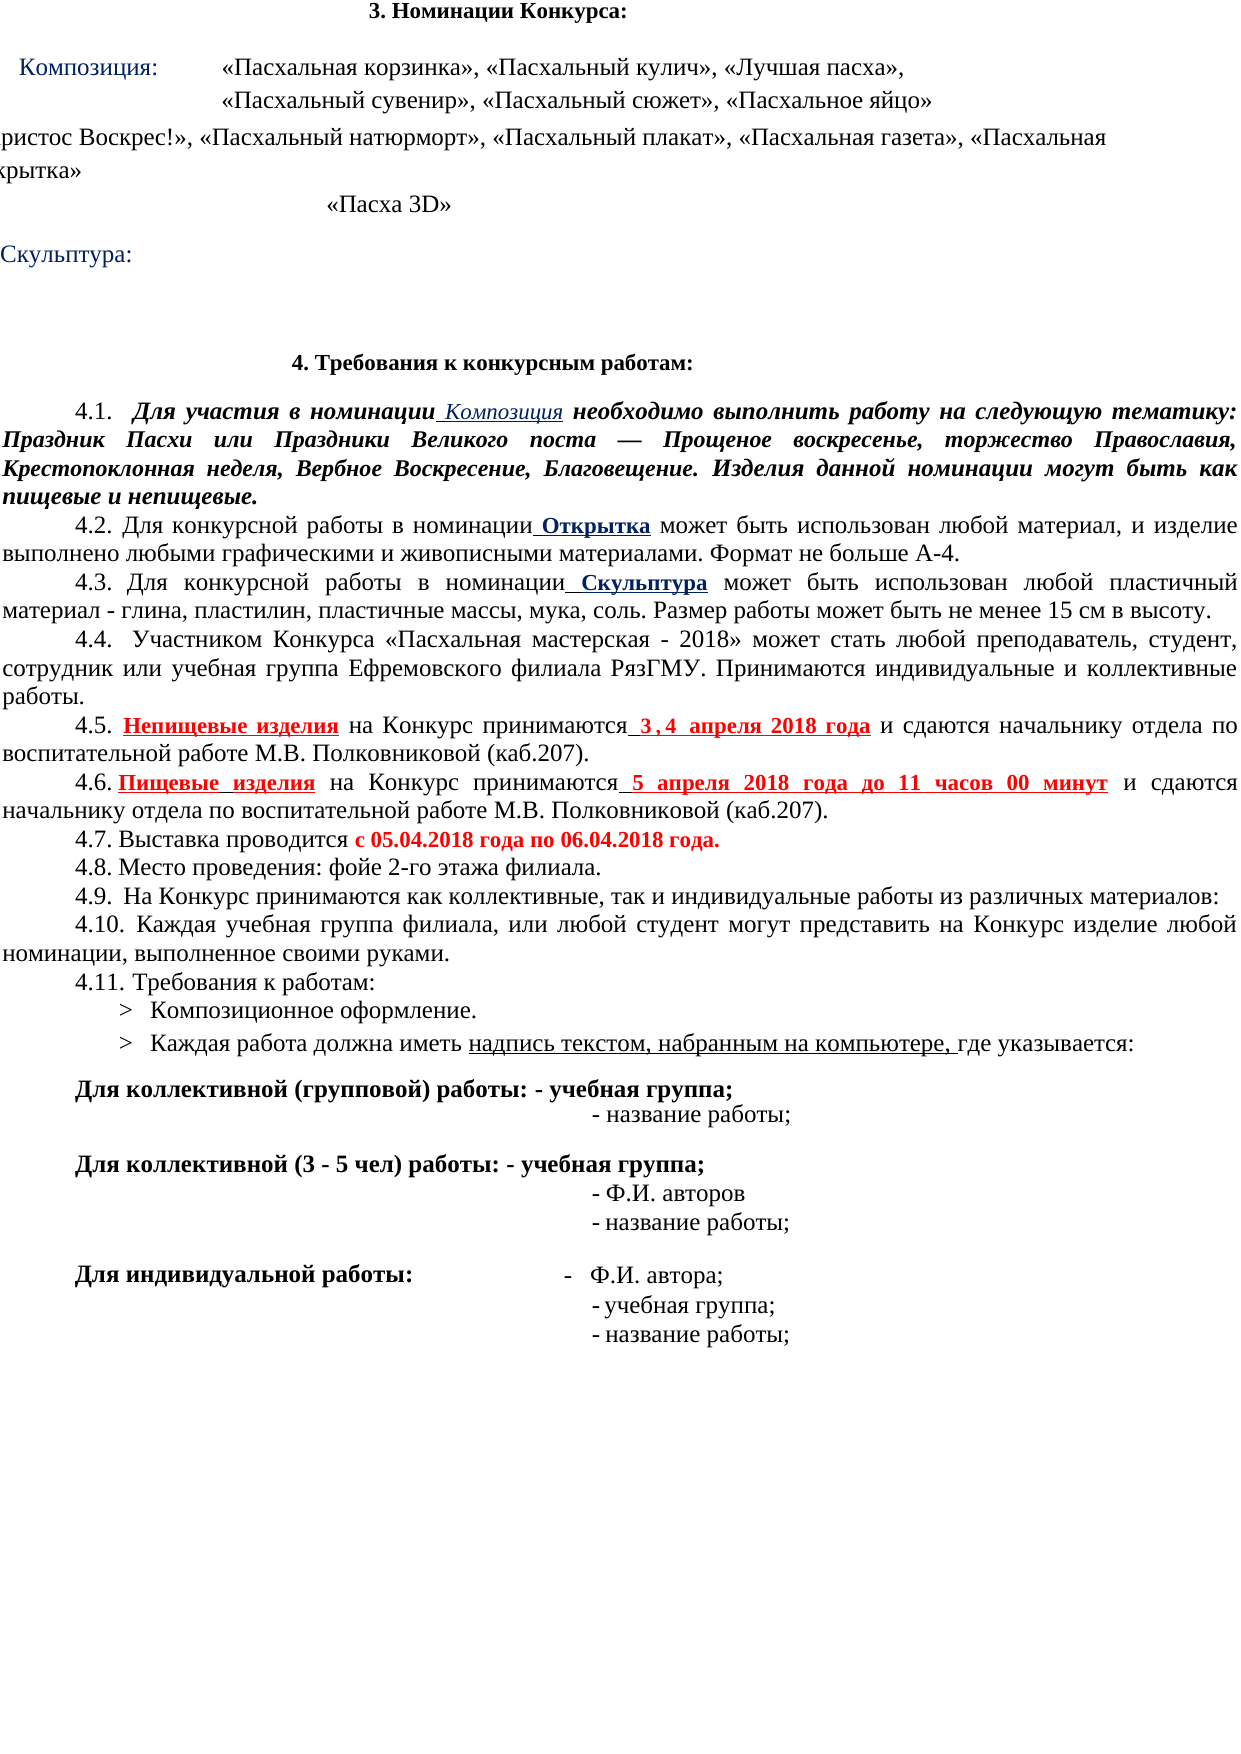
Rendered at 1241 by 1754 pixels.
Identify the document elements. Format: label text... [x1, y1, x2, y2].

list Каждая учебная группа филиала, или любой студент могут представить на Конкурс изделие любой номинации, выполненное своими руками. [2, 910, 1238, 967]
text Для коллективной (3 - 5 чел) работы: - учебная группа; [2, 1149, 1240, 1178]
list Место проведения: фойе 2-го этажа филиала. [2, 853, 1240, 881]
list Требования к работам: [2, 967, 1240, 996]
text Для коллективной (групповой) работы: - учебная группа; [2, 1078, 1240, 1103]
list Для участия в номинации Композиция необходимо выполнить работу на следующую тематику: Праздник Пасхи или Праздники Великого поста — Прощеное воскресенье, торжество Православия, Крестопоклонная неделя, Вербное Воскресение, Благовещение. Изделия данной номинации могут быть как пищевые и непищевые. [2, 396, 1238, 510]
text «Пасхальный сувенир», «Пасхальный сюжет», «Пасхальное яйцо» [0, 85, 1240, 114]
list учебная группа; [592, 1290, 1240, 1319]
text 3. Номинации Конкурса: [369, 0, 1240, 23]
list Пищевые изделия на Конкурс принимаются 5 апреля 2018 года до 11 часов 00 минут и сдаются начальнику отдела по воспитательной работе М.В. Полковниковой (каб.207). [2, 767, 1238, 824]
text Открытка: «Христос Воскрес!», «Пасхальный натюрморт», «Пасхальный плакат», «Пасхальная газета», «Пасхальная открытка» [0, 122, 1207, 184]
list Участником Конкурса «Пасхальная мастерская - 2018» может стать любой преподаватель, студент, сотрудник или учебная группа Ефремовского филиала РязГМУ. Принимаются индивидуальные и коллективные работы. [2, 624, 1238, 710]
list Выставка проводится с 05.04.2018 года по 06.04.2018 года. [2, 824, 1238, 853]
list Композиционное оформление. [119, 996, 1240, 1024]
text Скульптура: [0, 239, 1240, 268]
list название работы; [592, 1207, 1240, 1236]
list Для конкурсной работы в номинации Скульптура может быть использован любой пластичный материал - глина, пластилин, пластичные массы, мука, соль. Размер работы может быть не менее 15 см в высоту. [2, 567, 1238, 624]
list название работы; [592, 1319, 1240, 1349]
text Композиция: «Пасхальная корзинка», «Пасхальный кулич», «Лучшая пасха», [0, 52, 1240, 81]
list Ф.И. авторов [592, 1178, 1240, 1207]
list Каждая работа должна иметь надпись текстом, набранным на компьютере, где указывается: [119, 1024, 1238, 1058]
list Для конкурсной работы в номинации Открытка может быть использован любой материал, и изделие выполнено любыми графическими и живописными материалами. Формат не больше А-4. [2, 510, 1238, 567]
list На Конкурс принимаются как коллективные, так и индивидуальные работы из различных материалов: [2, 881, 1238, 910]
list Непищевые изделия на Конкурс принимаются 3,4 апреля 2018 года и сдаются начальнику отдела по воспитательной работе М.В. Полковниковой (каб.207). [2, 710, 1238, 767]
text Для индивидуальной работы: [74, 1263, 413, 1288]
text 4. Требования к конкурсным работам: [292, 352, 1240, 375]
text - название работы; [592, 1103, 1240, 1128]
list Ф.И. автора; [150, 1260, 1240, 1290]
text «Пасха 3D» [341, 189, 452, 217]
